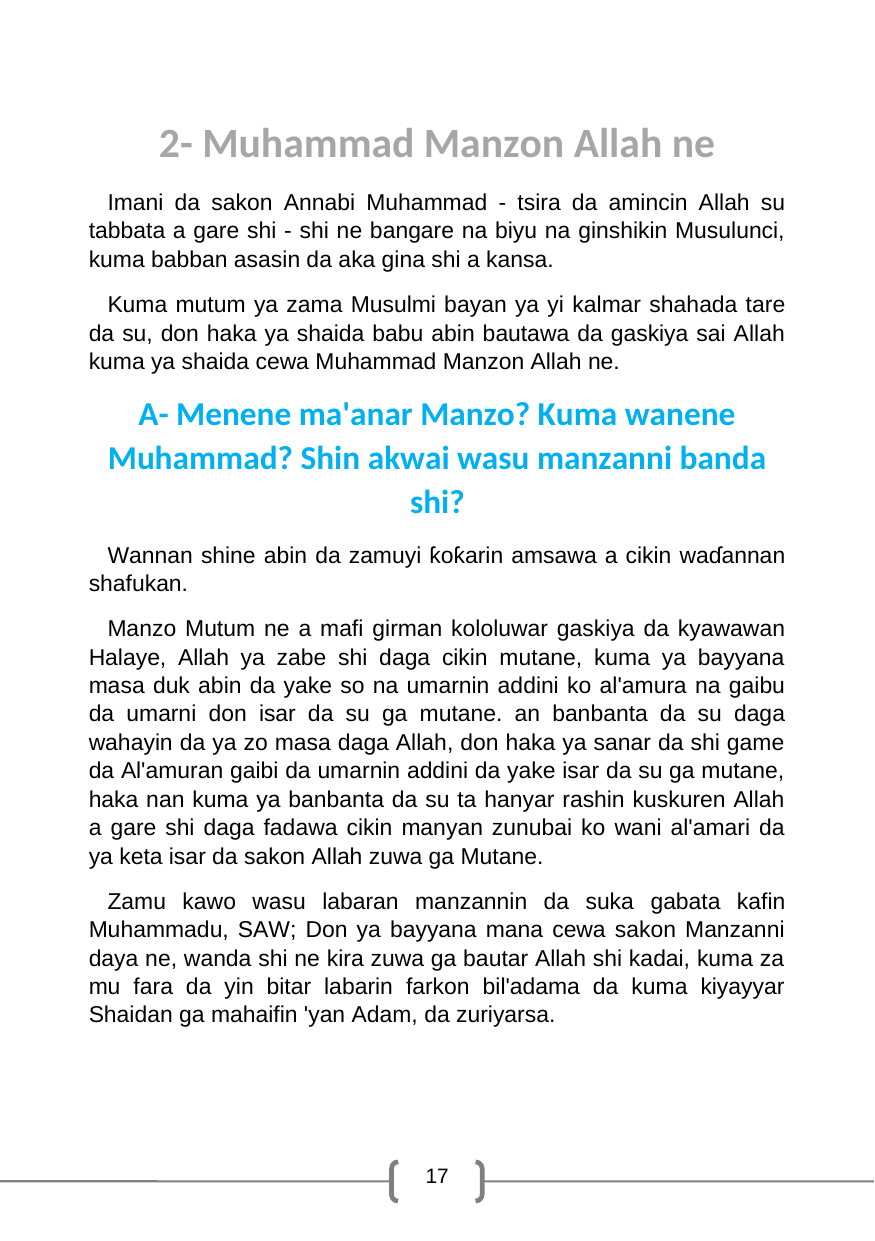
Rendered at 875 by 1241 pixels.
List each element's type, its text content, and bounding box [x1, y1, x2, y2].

subtitle 2- Muhammad Manzon Allah ne [88, 117, 786, 168]
text Imani da sakon Annabi Muhammad - tsira da amincin Allah su tabbata a gare shi - shi ne bangare na biyu na ginshikin Musulunci, kuma babban asasin da aka gina shi a kansa. [88, 189, 786, 272]
text Zamu kawo wasu labaran manzannin da suka gabata kafin Muhammadu, SAW; Don ya bayyana mana cewa sakon Manzanni daya ne, wanda shi ne kira zuwa ga bautar Allah shi kadai, kuma za mu fara da yin bitar labarin farkon bil'adama da kuma kiyayyar Shaidan ga mahaifin 'yan Adam, da zuriyarsa. [88, 888, 786, 1028]
text Kuma mutum ya zama Musulmi bayan ya yi kalmar shahada tare da su, don haka ya shaida babu abin bautawa da gaskiya sai Allah kuma ya shaida cewa Muhammad Manzon Allah ne. [88, 291, 786, 374]
subtitle A- Menene ma'anar Manzo? Kuma wanene Muhammad? Shin akwai wasu manzanni banda shi? [88, 393, 786, 522]
text Wannan shine abin da zamuyi ƙoƙarin amsawa a cikin waɗannan shafukan. [88, 542, 786, 596]
text Manzo Mutum ne a mafi girman kololuwar gaskiya da kyawawan Halaye, Allah ya zabe shi daga cikin mutane, kuma ya bayyana masa duk abin da yake so na umarnin addini ko al'amura na gaibu da umarni don isar da su ga mutane. an banbanta da su daga wahayin da ya zo masa daga Allah, don haka ya sanar da shi game da Al'amuran gaibi da umarnin addini da yake isar da su ga mutane, haka nan kuma ya banbanta da su ta hanyar rashin kuskuren Allah a gare shi daga fadawa cikin manyan zunubai ko wani al'amari da ya keta isar da sakon Allah zuwa ga Mutane. [88, 615, 786, 869]
